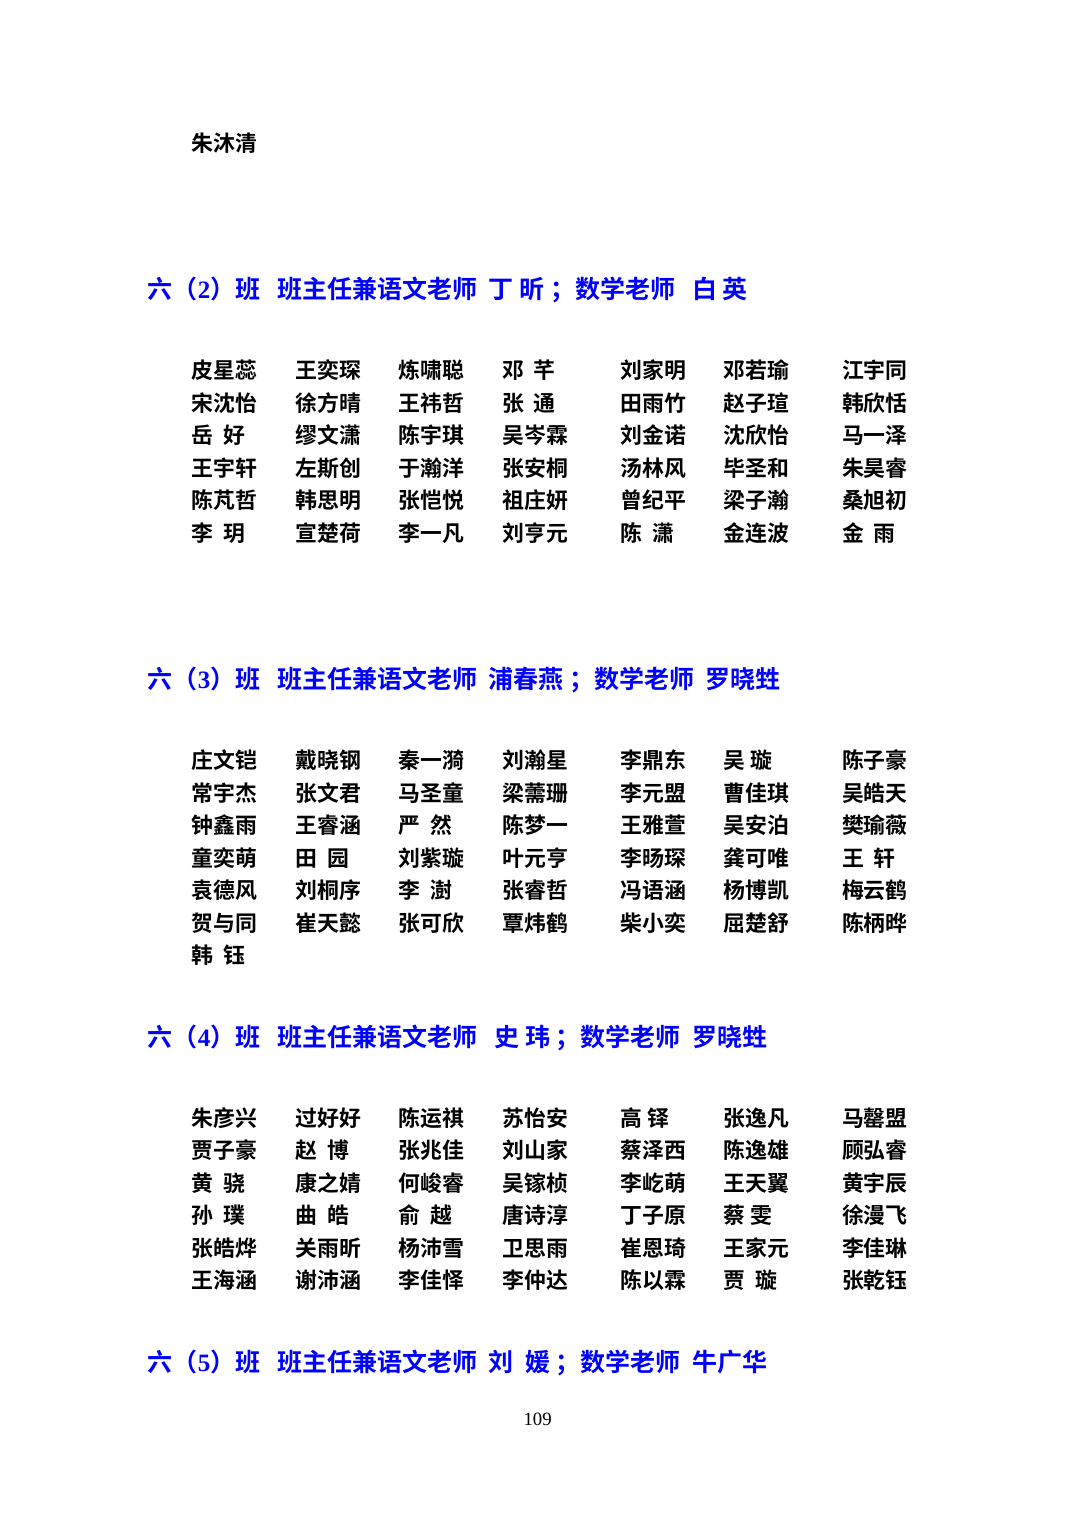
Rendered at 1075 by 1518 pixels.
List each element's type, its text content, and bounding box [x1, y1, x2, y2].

text 王海涵 谢沛涵 李佳怿 李仲达 陈以霖 贾 璇 张乾钰 [148, 1263, 927, 1295]
text 六（5）班 班主任兼语文老师 刘 媛 ；数学老师 牛广华 [148, 1328, 927, 1393]
text 宋沈怡 徐方晴 王祎哲 张 通 田雨竹 赵子瑄 韩欣恬 [148, 385, 927, 418]
text 岳 好 缪文潇 陈宇琪 吴岑霖 刘金诺 沈欣怡 马一泽 [148, 418, 927, 450]
text 常宇杰 张文君 马圣童 梁薷珊 李元盟 曹佳琪 吴皓天 [148, 775, 927, 808]
text 张皓烨 关雨昕 杨沛雪 卫思雨 崔恩琦 王家元 李佳琳 [148, 1230, 927, 1263]
text 袁德风 刘桐序 李 澍 张睿哲 冯语涵 杨博凯 梅云鹤 [148, 873, 927, 905]
text 李 玥 宣楚荷 李一凡 刘亨元 陈 潇 金连波 金 雨 [148, 515, 927, 548]
text 童奕萌 田 园 刘紫璇 叶元亨 李旸琛 龚可唯 王 轩 [148, 840, 927, 873]
text 陈芃哲 韩思明 张恺悦 祖庄妍 曾纪平 梁子瀚 桑旭初 [148, 483, 927, 515]
text 孙 璞 曲 皓 俞 越 唐诗淳 丁子原 蔡 雯 徐漫飞 [148, 1198, 927, 1230]
text 黄 骁 康之婧 何峻睿 吴镓桢 李屹萌 王天翼 黄宇辰 [148, 1165, 927, 1198]
text 贺与同 崔天懿 张可欣 覃炜鹤 柴小奕 屈楚舒 陈柄晔 [148, 905, 927, 938]
text 皮星蕊 王奕琛 炼啸聪 邓 芊 刘家明 邓若瑜 江宇同 [148, 353, 927, 385]
text 朱沐清 [148, 125, 927, 158]
text 六（3）班 班主任兼语文老师 浦春燕 ；数学老师 罗晓甡 [148, 645, 927, 710]
text 六（4）班 班主任兼语文老师 史 玮 ；数学老师 罗晓甡 [148, 1003, 927, 1068]
text 韩 钰 [148, 938, 927, 970]
text 庄文铠 戴晓钢 秦一漪 刘瀚星 李鼎东 吴 璇 陈子豪 [148, 743, 927, 775]
text 贾子豪 赵 博 张兆佳 刘山家 蔡泽西 陈逸雄 顾弘睿 [148, 1133, 927, 1165]
text 王宇轩 左斯创 于瀚洋 张安桐 汤林风 毕圣和 朱昊睿 [148, 450, 927, 483]
text 六（2）班 班主任兼语文老师 丁 昕 ；数学老师 白 英 [148, 255, 927, 320]
text 钟鑫雨 王睿涵 严 然 陈梦一 王雅萱 吴安泊 樊瑜薇 [148, 808, 927, 840]
text 朱彦兴 过好好 陈运祺 苏怡安 高 铎 张逸凡 马罄盟 [148, 1100, 927, 1133]
